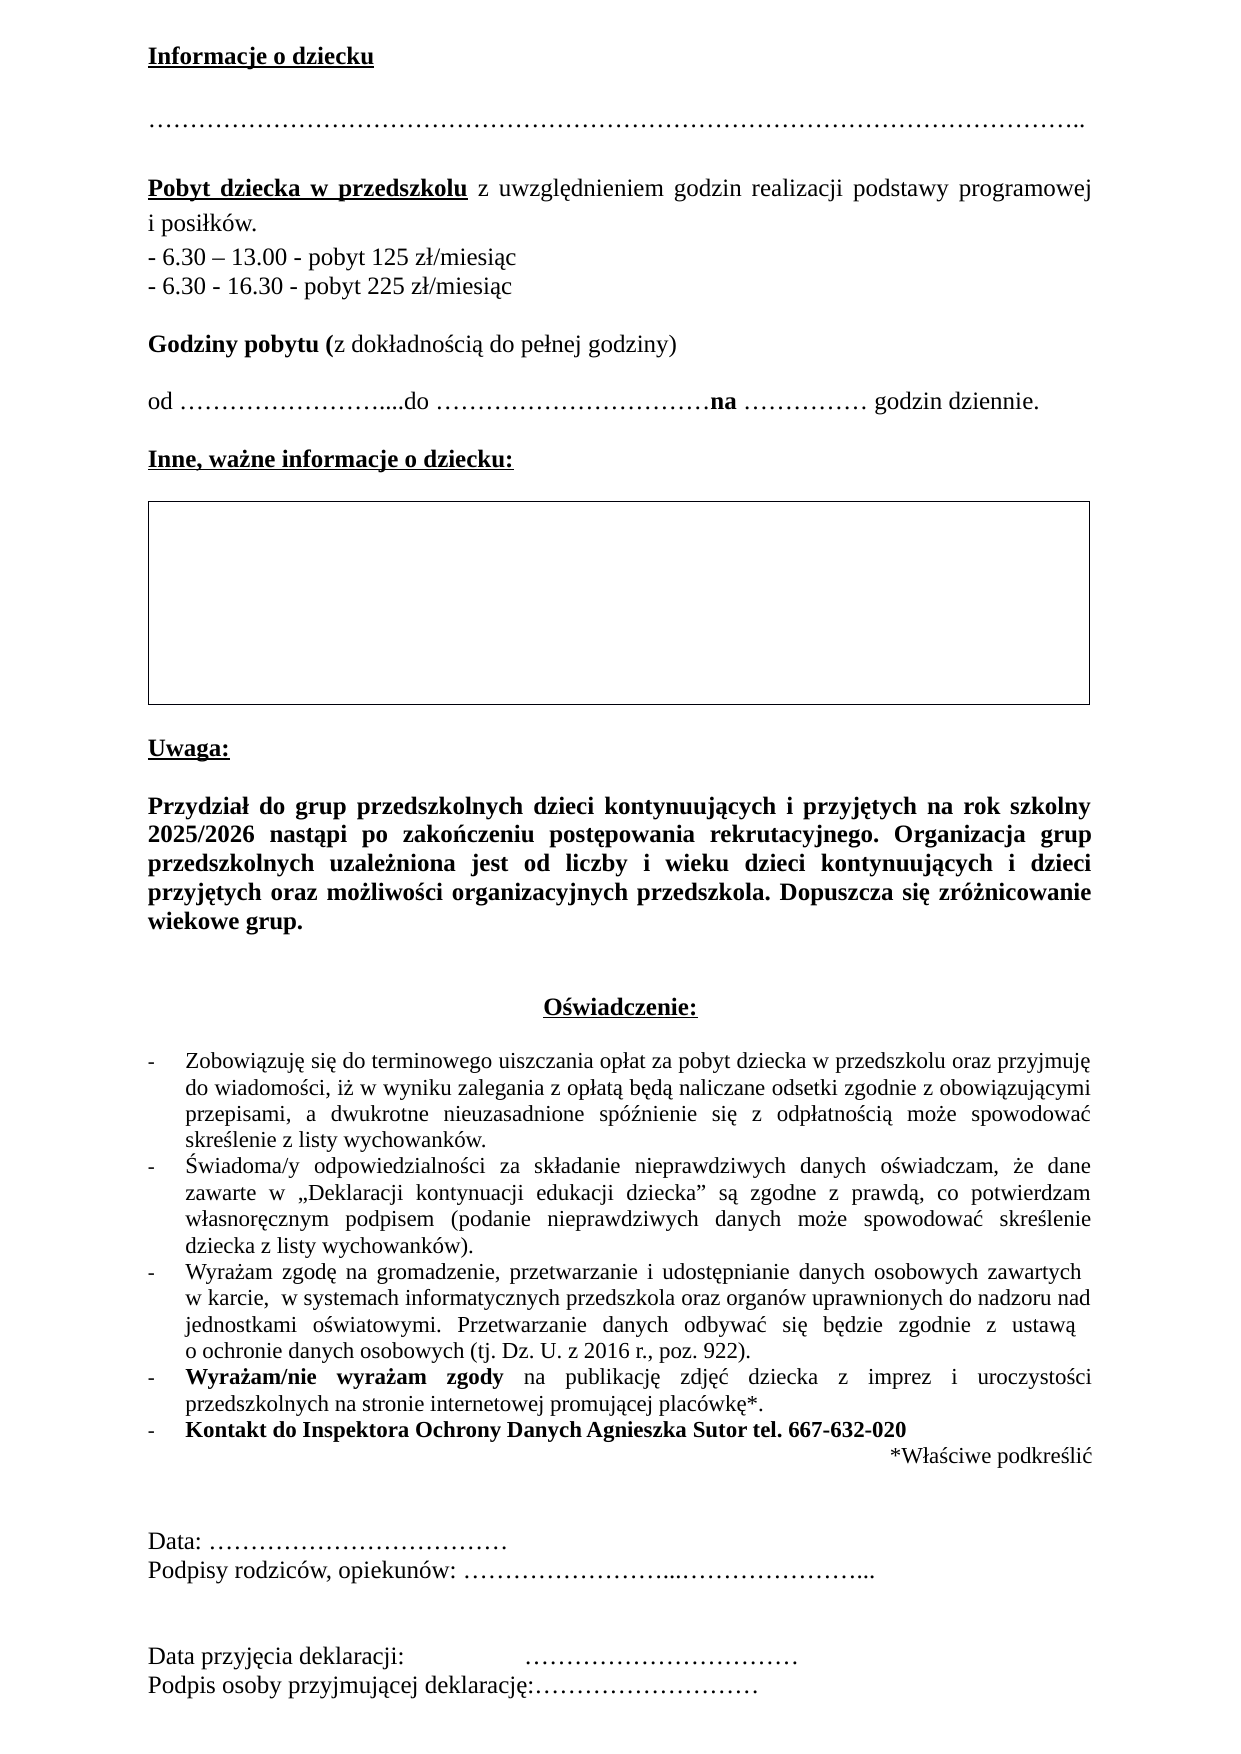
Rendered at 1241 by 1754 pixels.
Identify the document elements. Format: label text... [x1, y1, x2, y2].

list Świadoma/y odpowiedzialności za składanie nieprawdziwych danych oświadczam, że dane zawarte w „Deklaracji kontynuacji edukacji dziecka” są zgodne z prawdą, co potwierdzam własnoręcznym podpisem (podanie nieprawdziwych danych może spowodować skreślenie dziecka z listy wychowanków). [148, 1153, 1092, 1258]
text ………………………………………………………………………………………………….. [148, 104, 1092, 133]
text Data: ……………………………… [148, 1526, 1092, 1555]
text Przydział do grup przedszkolnych dzieci kontynuujących i przyjętych na rok szkolny 2025/2026 nastąpi po zakończeniu postępowania rekrutacyjnego. Organizacja grup przedszkolnych uzależniona jest od liczby i wieku dzieci kontynuujących i dzieci przyjętych oraz możliwości organizacyjnych przedszkola. Dopuszcza się zróżnicowanie wiekowe grup. [148, 791, 1092, 934]
list Wyrażam zgodę na gromadzenie, przetwarzanie i udostępnianie danych osobowych zawartych w karcie, w systemach informatycznych przedszkola oraz organów uprawnionych do nadzoru nad jednostkami oświatowymi. Przetwarzanie danych odbywać się będzie zgodnie z ustawą o ochronie danych osobowych (tj. Dz. U. z 2016 r., poz. 922). [148, 1258, 1092, 1363]
text - 6.30 - 16.30 - pobyt 225 zł/miesiąc [148, 271, 1092, 300]
text - 6.30 – 13.00 - pobyt 125 zł/miesiąc [148, 242, 1092, 271]
text Godziny pobytu (z dokładnością do pełnej godziny) [148, 329, 1092, 357]
subtitle Oświadczenie: [148, 992, 1092, 1021]
text Data przyjęcia deklaracji: …………………………… Podpis osoby przyjmującej deklarację:……………………… [148, 1613, 1092, 1699]
text *Właściwe podkreślić [223, 1442, 1092, 1469]
text od ……………………....do ……………………………na …………… godzin dziennie. [148, 386, 1092, 415]
text Uwaga: [148, 733, 1092, 762]
list Zobowiązuję się do terminowego uiszczania opłat za pobyt dziecka w przedszkolu oraz przyjmuję do wiadomości, iż w wyniku zalegania z opłatą będą naliczane odsetki zgodnie z obowiązującymi przepisami, a dwukrotne nieuzasadnione spóźnienie się z odpłatnością może spowodować skreślenie z listy wychowanków. [148, 1047, 1092, 1153]
subtitle Pobyt dziecka w przedszkolu z uwzględnieniem godzin realizacji podstawy programowej i posiłków. [148, 173, 1092, 237]
list Wyrażam/nie wyrażam zgody na publikację zdjęć dziecka z imprez i uroczystości przedszkolnych na stronie internetowej promującej placówkę*. [148, 1363, 1092, 1416]
text Podpisy rodziców, opiekunów: ……………………...…………………... [148, 1555, 1092, 1584]
text Inne, ważne informacje o dziecku: [148, 444, 1092, 472]
table_header [149, 502, 1089, 703]
subtitle Informacje o dziecku [148, 41, 1092, 70]
list Kontakt do Inspektora Ochrony Danych Agnieszka Sutor tel. 667-632-020 [148, 1416, 1092, 1442]
